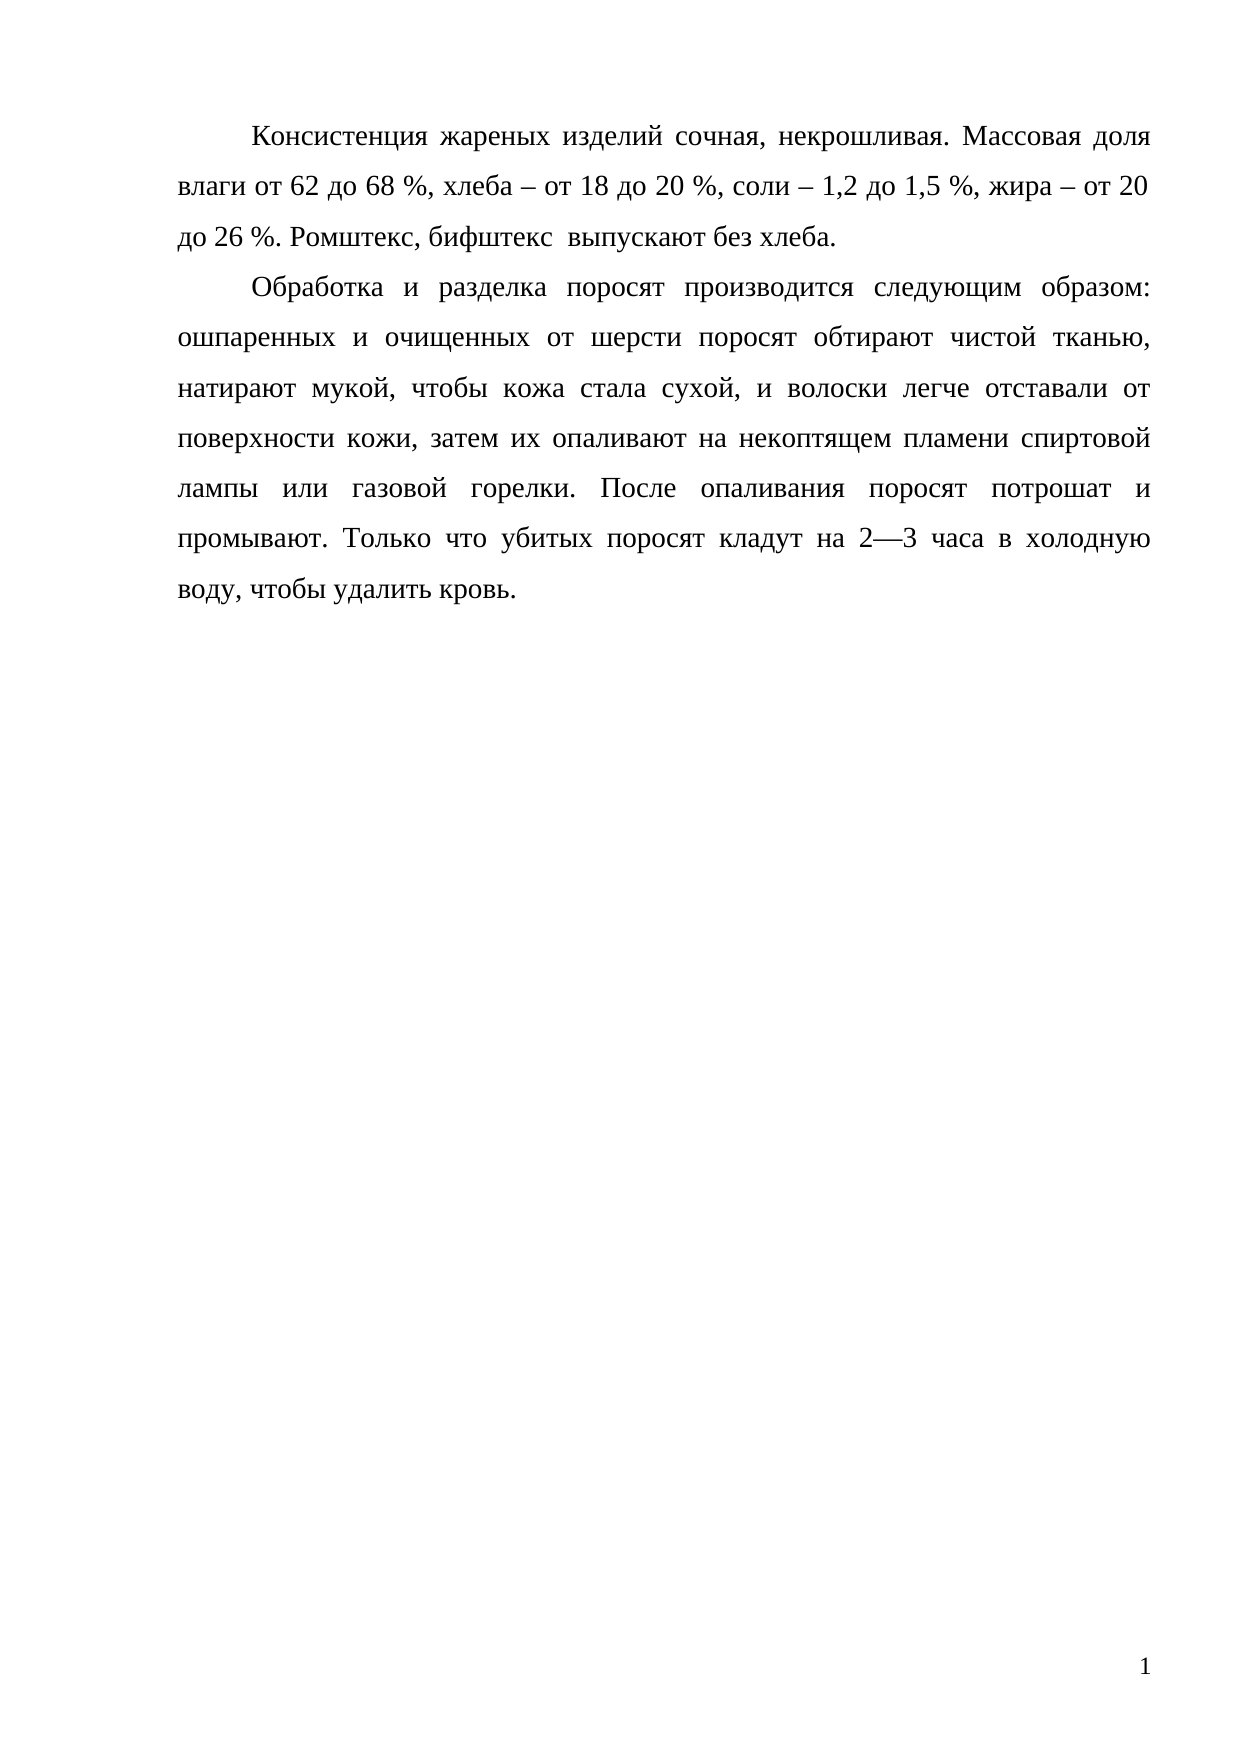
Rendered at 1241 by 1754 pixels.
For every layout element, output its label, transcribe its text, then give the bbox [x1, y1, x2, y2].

text Консистенция жареных изделий сочная, некрошливая. Массовая доля влаги от 62 до 68 %, хлеба – от 18 до 20 %, соли – 1,2 до 1,5 %, жира – от 20 до 26 %. Ромштекс, бифштекс выпускают без хлеба. [177, 118, 1152, 252]
text Обработка и разделка поросят производится следующим образом: ошпаренных и очищенных от шерсти поросят обтирают чистой тканью, натирают мукой, чтобы кожа стала сухой, и волоски легче отставали от поверхности кожи, затем их опаливают на некоптящем пламени спиртовой лампы или газовой горелки. После опаливания поросят потрошат и промывают. Только что убитых поросят кладут на 2—3 часа в холодную воду, чтобы удалить кровь. [177, 269, 1152, 604]
